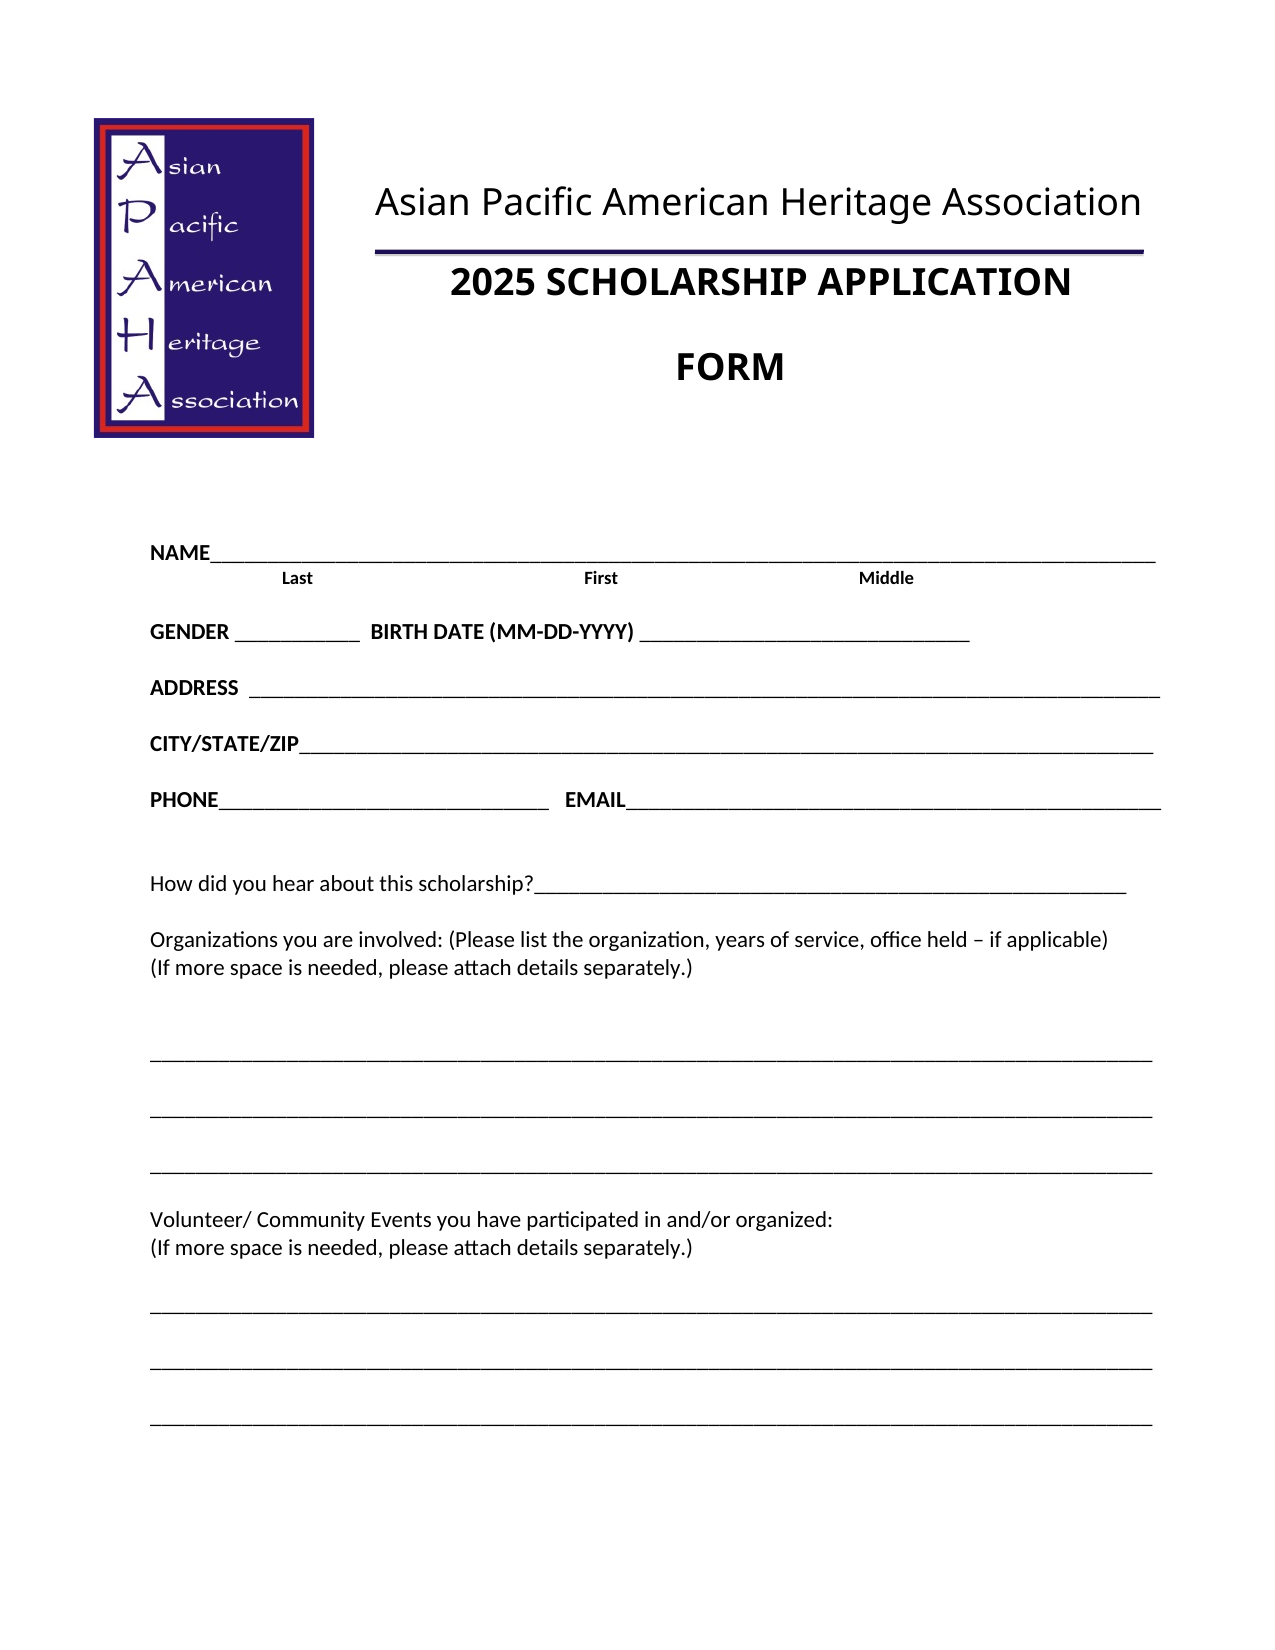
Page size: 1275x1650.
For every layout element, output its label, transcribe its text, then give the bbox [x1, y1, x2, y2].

text (If more space is needed, please attach details separately.) [150, 1233, 1162, 1261]
text NAME___________________________________________________________________________________ [150, 538, 1162, 566]
text FORM [450, 340, 1162, 391]
text How did you hear about this scholarship?____________________________________________________ [150, 869, 1162, 897]
text PHONE_____________________________ EMAIL_______________________________________________ [150, 785, 1162, 813]
picture [93, 118, 315, 438]
text ________________________________________________________________________________________ [150, 1149, 1162, 1177]
text ADDRESS ________________________________________________________________________________ [150, 673, 1162, 701]
text GENDER ___________ BIRTH DATE (MM-DD-YYYY) _____________________________ [150, 617, 1162, 645]
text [150, 1345, 1162, 1373]
text Volunteer/ Community Events you have participated in and/or organized: [150, 1205, 1162, 1233]
text ________________________________________________________________________________________ [150, 1037, 1162, 1065]
text 2025 SCHOLARSHIP APPLICATION [375, 255, 1162, 306]
text ________________________________________________________________________________________ [150, 1093, 1162, 1121]
text Last First Middle [150, 566, 1162, 589]
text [150, 1401, 1162, 1429]
text Organizations you are involved: (Please list the organization, years of service, office held – if applicable) [150, 925, 1162, 953]
text (If more space is needed, please attach details separately.) [150, 953, 1162, 981]
text CITY/STATE/ZIP___________________________________________________________________________ [150, 729, 1162, 757]
text ________________________________________________________________________________________ [150, 1289, 1162, 1317]
text Asian Pacific American Heritage Association [315, 175, 1162, 226]
